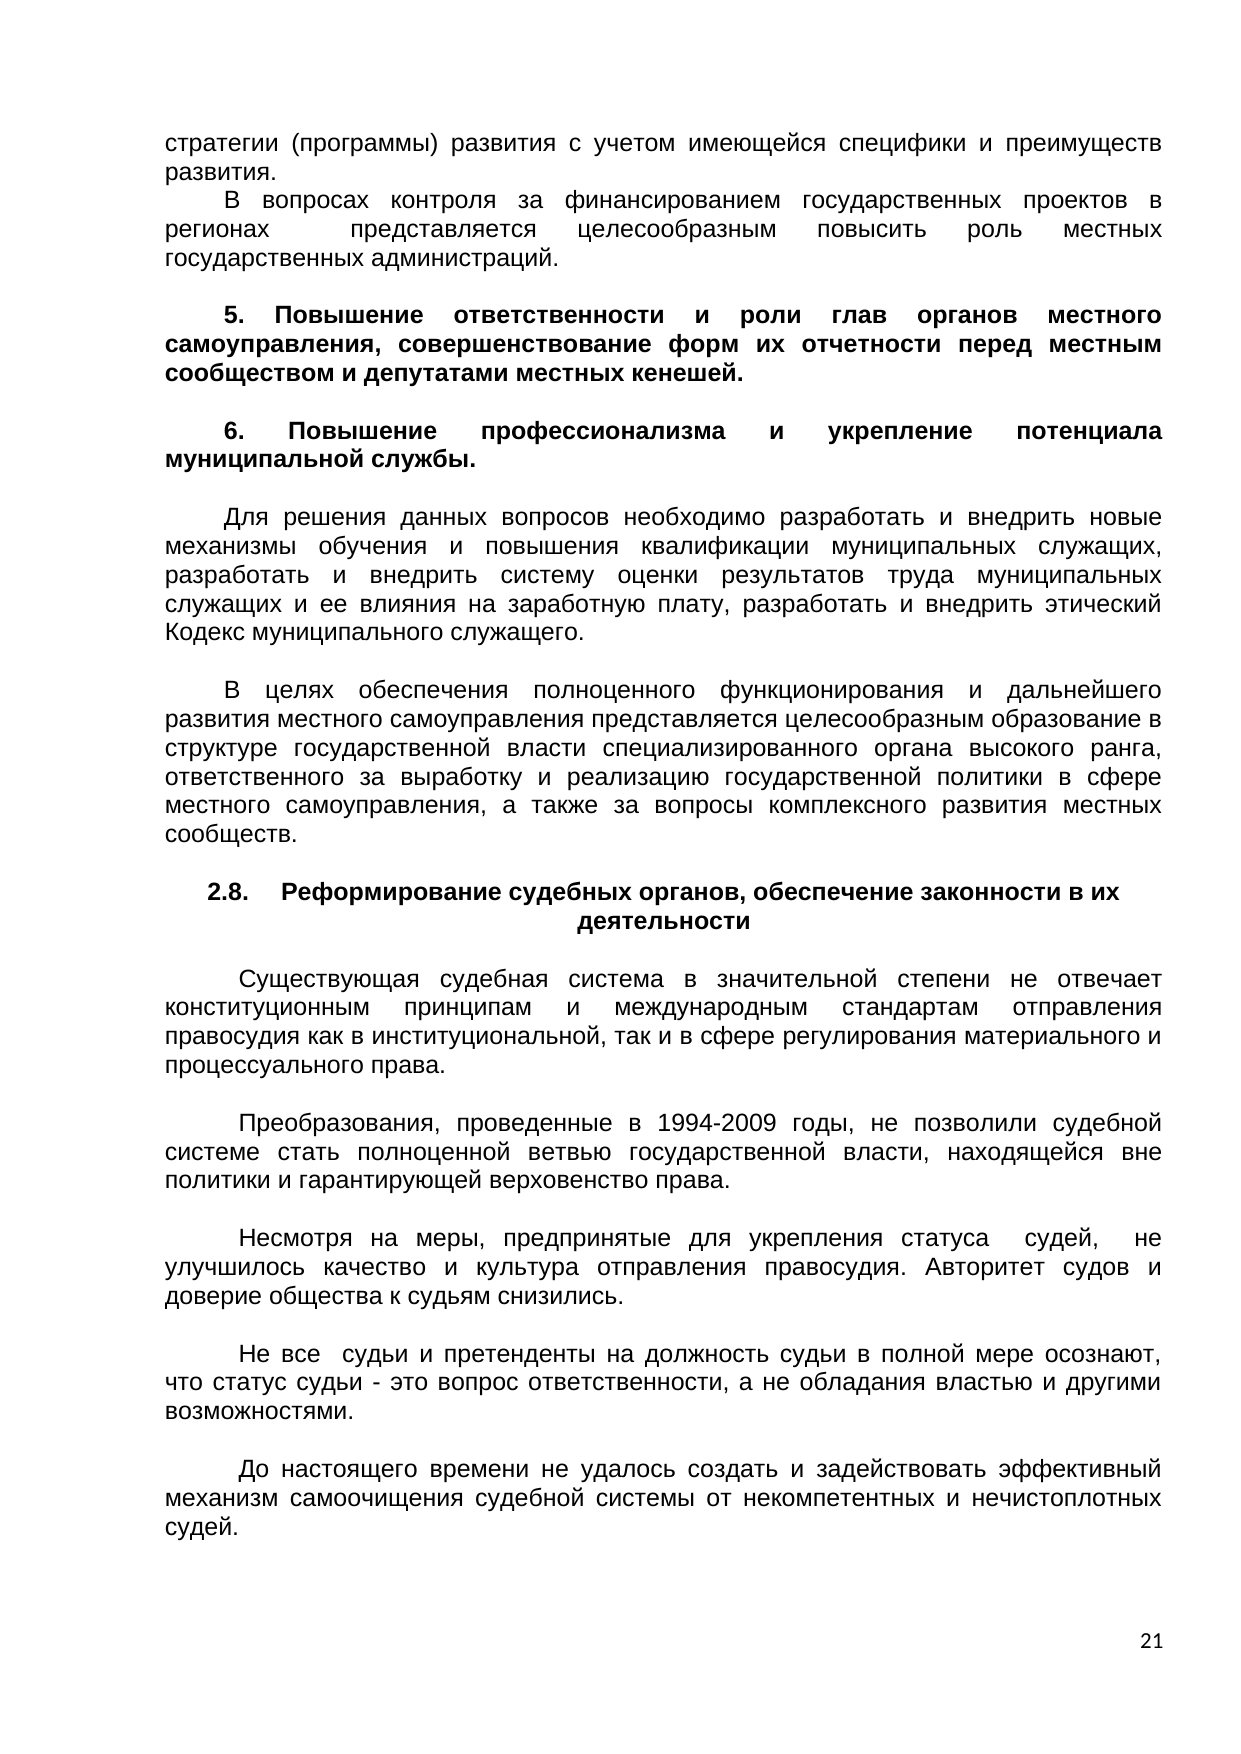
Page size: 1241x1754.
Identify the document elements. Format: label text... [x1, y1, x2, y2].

text Для решения данных вопросов необходимо разработать и внедрить новые механизмы обучения и повышения квалификации муниципальных служащих, разработать и внедрить систему оценки результатов труда муниципальных служащих и ее влияния на заработную плату, разработать и внедрить этический Кодекс муниципального служащего. [164, 502, 1163, 646]
text Преобразования, проведенные в 1994-2009 годы, не позволили судебной системе стать полноценной ветвью государственной власти, находящейся вне политики и гарантирующей верховенство права. [164, 1108, 1163, 1194]
text Несмотря на меры, предпринятые для укрепления статуса судей, не улучшилось качество и культура отправления правосудия. Авторитет судов и доверие общества к судьям снизились. [164, 1223, 1163, 1309]
list В вопросах контроля за финансированием государственных проектов в регионах представляется целесообразным повысить роль местных государственных администраций. [164, 185, 1163, 271]
text До настоящего времени не удалось создать и задействовать эффективный механизм самоочищения судебной системы от некомпетентных и нечистоплотных судей. [164, 1454, 1163, 1540]
text Существующая судебная система в значительной степени не отвечает конституционным принципам и международным стандартам отправления правосудия как в институциональной, так и в сфере регулирования материального и процессуального права. [164, 963, 1163, 1078]
list 5. Повышение ответственности и роли глав органов местного самоуправления, совершенствование форм их отчетности перед местным сообществом и депутатами местных кенешей. [164, 300, 1163, 386]
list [164, 128, 1163, 185]
list Реформирование судебных органов, обеспечение законности в их деятельности [164, 877, 1163, 934]
text 6. Повышение профессионализма и укрепление потенциала муниципальной службы. [164, 416, 1163, 473]
text В целях обеспечения полноценного функционирования и дальнейшего развития местного самоуправления представляется целесообразным образование в структуре государственной власти специализированного органа высокого ранга, ответственного за выработку и реализацию государственной политики в сфере местного самоуправления, а также за вопросы комплексного развития местных сообществ. [164, 675, 1163, 848]
text Не все судьи и претенденты на должность судьи в полной мере осознают, что статус судьи - это вопрос ответственности, а не обладания властью и другими возможностями. [164, 1338, 1163, 1425]
